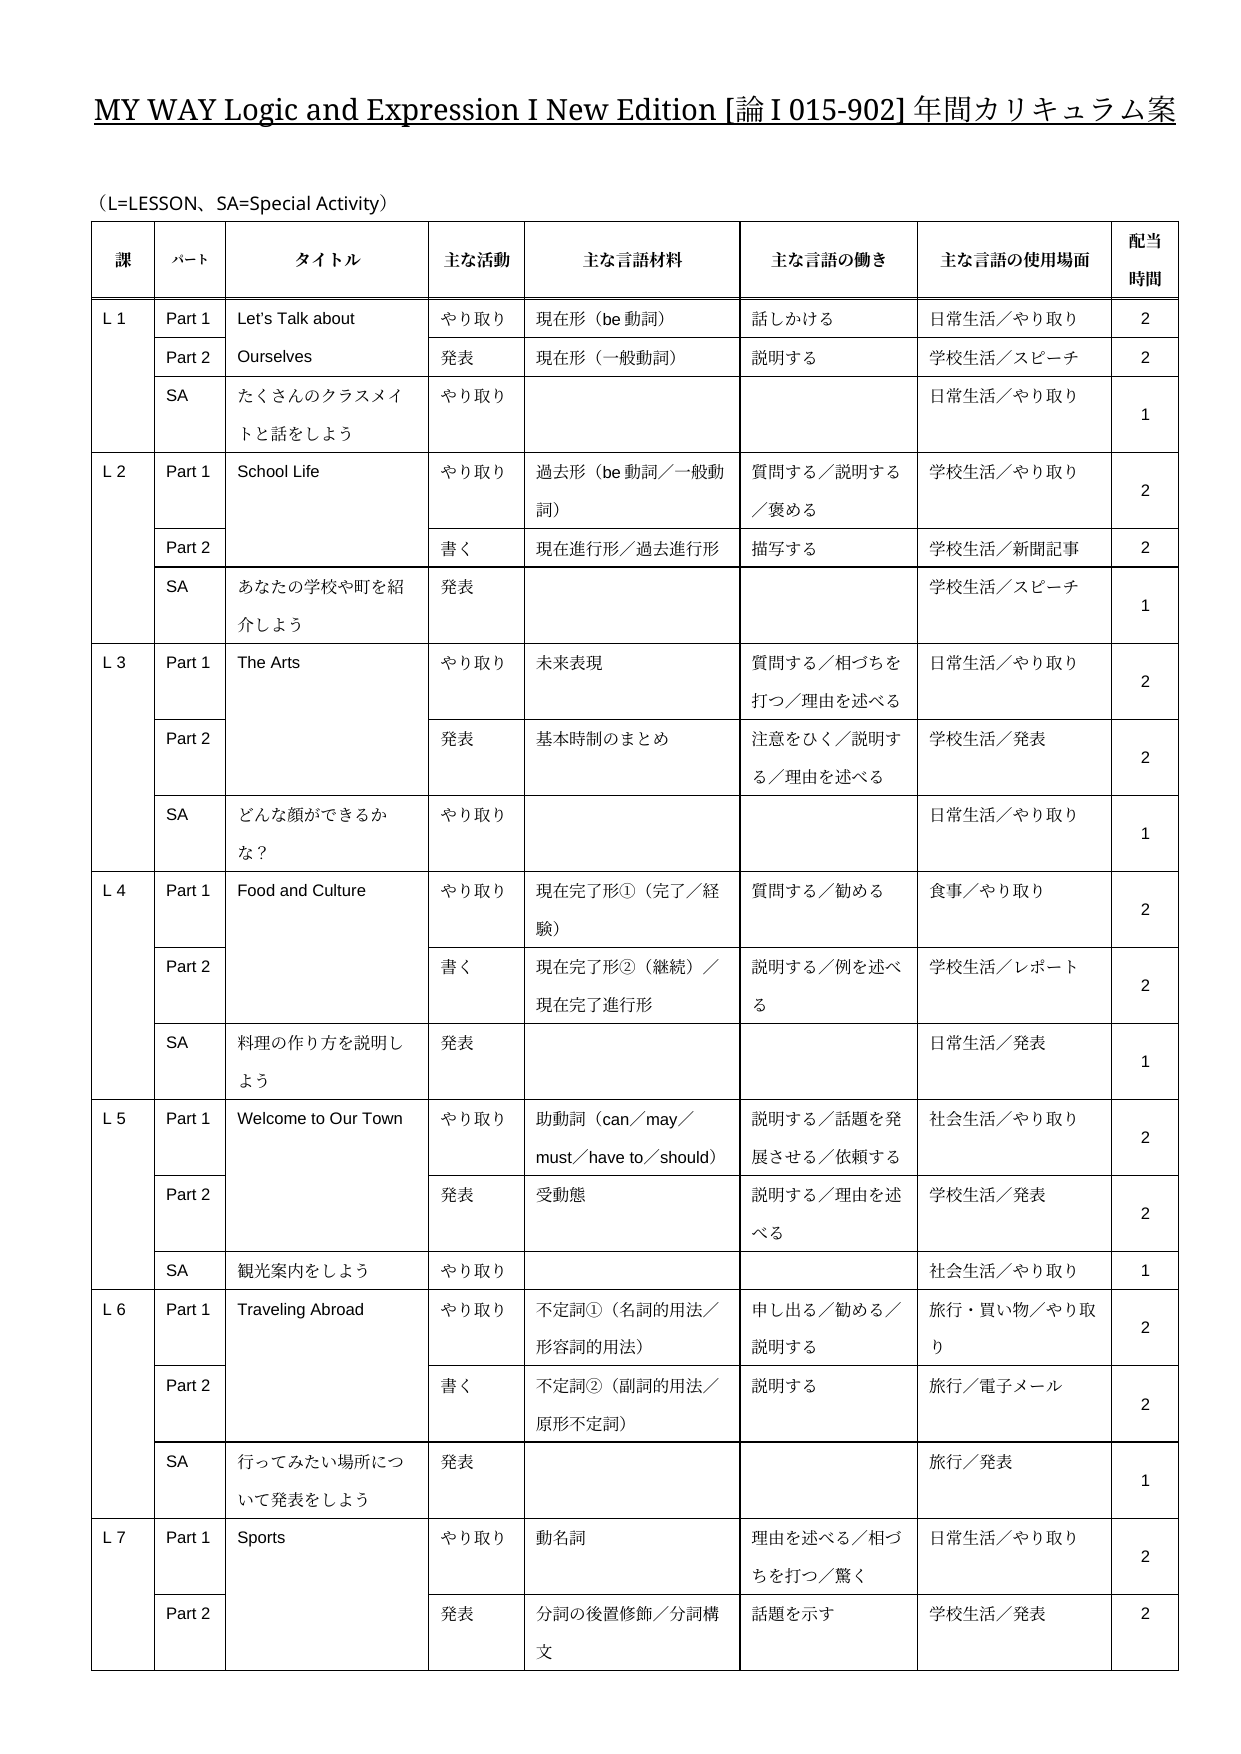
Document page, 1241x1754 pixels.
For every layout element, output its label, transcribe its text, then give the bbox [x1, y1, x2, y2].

table_cell Part 1 [155, 1100, 225, 1175]
table_cell 現在形（一般動詞） [525, 338, 739, 376]
table_cell 質問する／勧める [741, 872, 917, 947]
table_cell Part 1 [155, 1290, 225, 1365]
table_cell [741, 1252, 917, 1289]
table_cell Part 2 [155, 1176, 225, 1251]
table_cell やり取り [429, 1252, 524, 1289]
table_cell 日常生活／発表 [918, 1024, 1111, 1099]
table_cell 日常生活／やり取り [918, 377, 1111, 452]
table_cell Part 2 [155, 1366, 225, 1441]
table_cell 2 [1112, 644, 1178, 718]
table_cell 学校生活／発表 [918, 1595, 1111, 1669]
table_cell 日常生活／やり取り [918, 796, 1111, 871]
table_cell [525, 1024, 739, 1099]
table_cell [525, 377, 739, 452]
table_cell あなたの学校や町を紹介しよう [226, 568, 428, 642]
table_cell 発表 [429, 720, 524, 794]
table_cell 1 [1112, 796, 1178, 871]
table_cell 発表 [429, 1595, 524, 1669]
table_cell 発表 [429, 338, 524, 376]
table_cell 話題を示す [741, 1595, 917, 1669]
table_cell 1 [1112, 377, 1178, 452]
table_cell 観光案内をしよう [226, 1252, 428, 1289]
table_cell Let’s Talk about Ourselves [226, 300, 428, 376]
table_cell 説明する／話題を発展させる／依頼する [741, 1100, 917, 1175]
table_cell 受動態 [525, 1176, 739, 1251]
table_cell L 5 [92, 1100, 154, 1289]
table_header 課 [92, 222, 154, 297]
table_cell 現在完了形②（継続）／現在完了進行形 [525, 948, 739, 1023]
table_cell 発表 [429, 1024, 524, 1099]
table_cell やり取り [429, 644, 524, 718]
table_cell 描写する [741, 529, 917, 566]
table_cell どんな顔ができるかな？ [226, 796, 428, 871]
table_cell 理由を述べる／相づちを打つ／驚く [741, 1519, 917, 1593]
table_cell やり取り [429, 872, 524, 947]
table_cell 2 [1112, 1100, 1178, 1175]
table_cell 説明する [741, 1366, 917, 1441]
table_cell L 1 [92, 300, 154, 452]
table_cell Part 2 [155, 948, 225, 1023]
table_header タイトル [226, 222, 428, 297]
table_header 主な言語の使用場面 [918, 222, 1111, 297]
table_cell やり取り [429, 453, 524, 528]
table_cell Traveling Abroad [226, 1290, 428, 1441]
table_cell 2 [1112, 1519, 1178, 1593]
table_cell 申し出る／勧める／説明する [741, 1290, 917, 1365]
table_cell やり取り [429, 377, 524, 452]
table_cell 基本時制のまとめ [525, 720, 739, 794]
table_cell 過去形（be動詞／一般動詞） [525, 453, 739, 528]
table_cell Welcome to Our Town [226, 1100, 428, 1251]
text （L=LESSON、SA=Special Activity） [89, 183, 1106, 221]
table_header 主な言語の働き [741, 222, 917, 297]
table_cell 旅行／発表 [918, 1443, 1111, 1517]
table_cell やり取り [429, 1519, 524, 1593]
text MY WAY Logic and Expression I New Edition [論I 015-902] 年間カリキュラム案 [89, 71, 1181, 146]
table_header 主な言語材料 [525, 222, 739, 297]
table_cell 2 [1112, 300, 1178, 337]
table_cell 助動詞（can／may／must／have to／should） [525, 1100, 739, 1175]
table_cell 2 [1112, 1290, 1178, 1365]
table_cell SA [155, 1024, 225, 1099]
table_cell 日常生活／やり取り [918, 300, 1111, 337]
table_cell 現在進行形／過去進行形 [525, 529, 739, 566]
table_cell Part 1 [155, 872, 225, 947]
table_cell 1 [1112, 568, 1178, 642]
table_cell 書く [429, 529, 524, 566]
table_cell Part 2 [155, 338, 225, 376]
table_cell SA [155, 1443, 225, 1517]
table_cell 2 [1112, 948, 1178, 1023]
table_cell 2 [1112, 338, 1178, 376]
table_cell 1 [1112, 1443, 1178, 1517]
table_cell 説明する [741, 338, 917, 376]
table_cell Sports [226, 1519, 428, 1669]
table_cell [525, 796, 739, 871]
table_cell The Arts [226, 644, 428, 794]
table_cell Part 2 [155, 1595, 225, 1669]
table_cell 発表 [429, 1176, 524, 1251]
table_cell 注意をひく／説明する／理由を述べる [741, 720, 917, 794]
table_cell L 7 [92, 1519, 154, 1669]
table_cell 質問する／相づちを打つ／理由を述べる [741, 644, 917, 718]
table_cell 旅行・買い物／やり取り [918, 1290, 1111, 1365]
table_cell [525, 568, 739, 642]
table_cell 不定詞①（名詞的用法／形容詞的用法） [525, 1290, 739, 1365]
table_cell 行ってみたい場所について発表をしよう [226, 1443, 428, 1517]
table_cell 書く [429, 948, 524, 1023]
table_cell 1 [1112, 1252, 1178, 1289]
table_cell L 3 [92, 644, 154, 871]
table_cell [741, 796, 917, 871]
table_cell School Life [226, 453, 428, 566]
table_cell 料理の作り方を説明しよう [226, 1024, 428, 1099]
table_cell SA [155, 568, 225, 642]
table_header 主な活動 [429, 222, 524, 297]
table_cell 社会生活／やり取り [918, 1100, 1111, 1175]
table_cell たくさんのクラスメイトと話をしよう [226, 377, 428, 452]
table_cell [741, 377, 917, 452]
table_cell やり取り [429, 1290, 524, 1365]
table_cell 学校生活／レポート [918, 948, 1111, 1023]
table_cell [741, 1443, 917, 1517]
table_cell 2 [1112, 1366, 1178, 1441]
table_cell 学校生活／新聞記事 [918, 529, 1111, 566]
table_cell 話しかける [741, 300, 917, 337]
table_cell Part 2 [155, 720, 225, 794]
table_cell 学校生活／発表 [918, 1176, 1111, 1251]
table_cell SA [155, 1252, 225, 1289]
table_cell Part 1 [155, 1519, 225, 1593]
table_cell 旅行／電子メール [918, 1366, 1111, 1441]
table_cell 動名詞 [525, 1519, 739, 1593]
table_cell L 4 [92, 872, 154, 1099]
table_cell 社会生活／やり取り [918, 1252, 1111, 1289]
table_cell SA [155, 377, 225, 452]
table_cell 説明する／理由を述べる [741, 1176, 917, 1251]
table_cell 日常生活／やり取り [918, 644, 1111, 718]
table_header 配当時間 [1112, 222, 1178, 297]
table_cell 2 [1112, 1176, 1178, 1251]
table_cell 分詞の後置修飾／分詞構文 [525, 1595, 739, 1669]
table_cell Part 1 [155, 644, 225, 718]
table_cell 2 [1112, 529, 1178, 566]
table_cell 現在形（be動詞） [525, 300, 739, 337]
table_cell Food and Culture [226, 872, 428, 1023]
table_cell やり取り [429, 796, 524, 871]
table_cell 質問する／説明する／褒める [741, 453, 917, 528]
table_cell 1 [1112, 1024, 1178, 1099]
table_cell 2 [1112, 453, 1178, 528]
table_cell 2 [1112, 872, 1178, 947]
table_cell Part 2 [155, 529, 225, 566]
table_cell [741, 1024, 917, 1099]
table_cell 学校生活／スピーチ [918, 568, 1111, 642]
table_cell 学校生活／やり取り [918, 453, 1111, 528]
table_cell 2 [1112, 720, 1178, 794]
table_cell やり取り [429, 300, 524, 337]
table_cell 未来表現 [525, 644, 739, 718]
table_cell 発表 [429, 568, 524, 642]
table_cell 現在完了形①（完了／経験） [525, 872, 739, 947]
table_cell SA [155, 796, 225, 871]
table_cell Part 1 [155, 453, 225, 528]
table_cell 書く [429, 1366, 524, 1441]
table_cell 日常生活／やり取り [918, 1519, 1111, 1593]
table_cell 食事／やり取り [918, 872, 1111, 947]
table_cell L 2 [92, 453, 154, 642]
table_cell やり取り [429, 1100, 524, 1175]
table_cell [741, 568, 917, 642]
table_cell 説明する／例を述べる [741, 948, 917, 1023]
table_cell [525, 1252, 739, 1289]
table_cell 学校生活／スピーチ [918, 338, 1111, 376]
table_cell 発表 [429, 1443, 524, 1517]
table_cell 2 [1112, 1595, 1178, 1669]
table_cell 不定詞②（副詞的用法／原形不定詞） [525, 1366, 739, 1441]
table_cell 学校生活／発表 [918, 720, 1111, 794]
table_cell L 6 [92, 1290, 154, 1517]
table_cell Part 1 [155, 300, 225, 337]
table_cell [525, 1443, 739, 1517]
table_header パート [155, 222, 225, 297]
